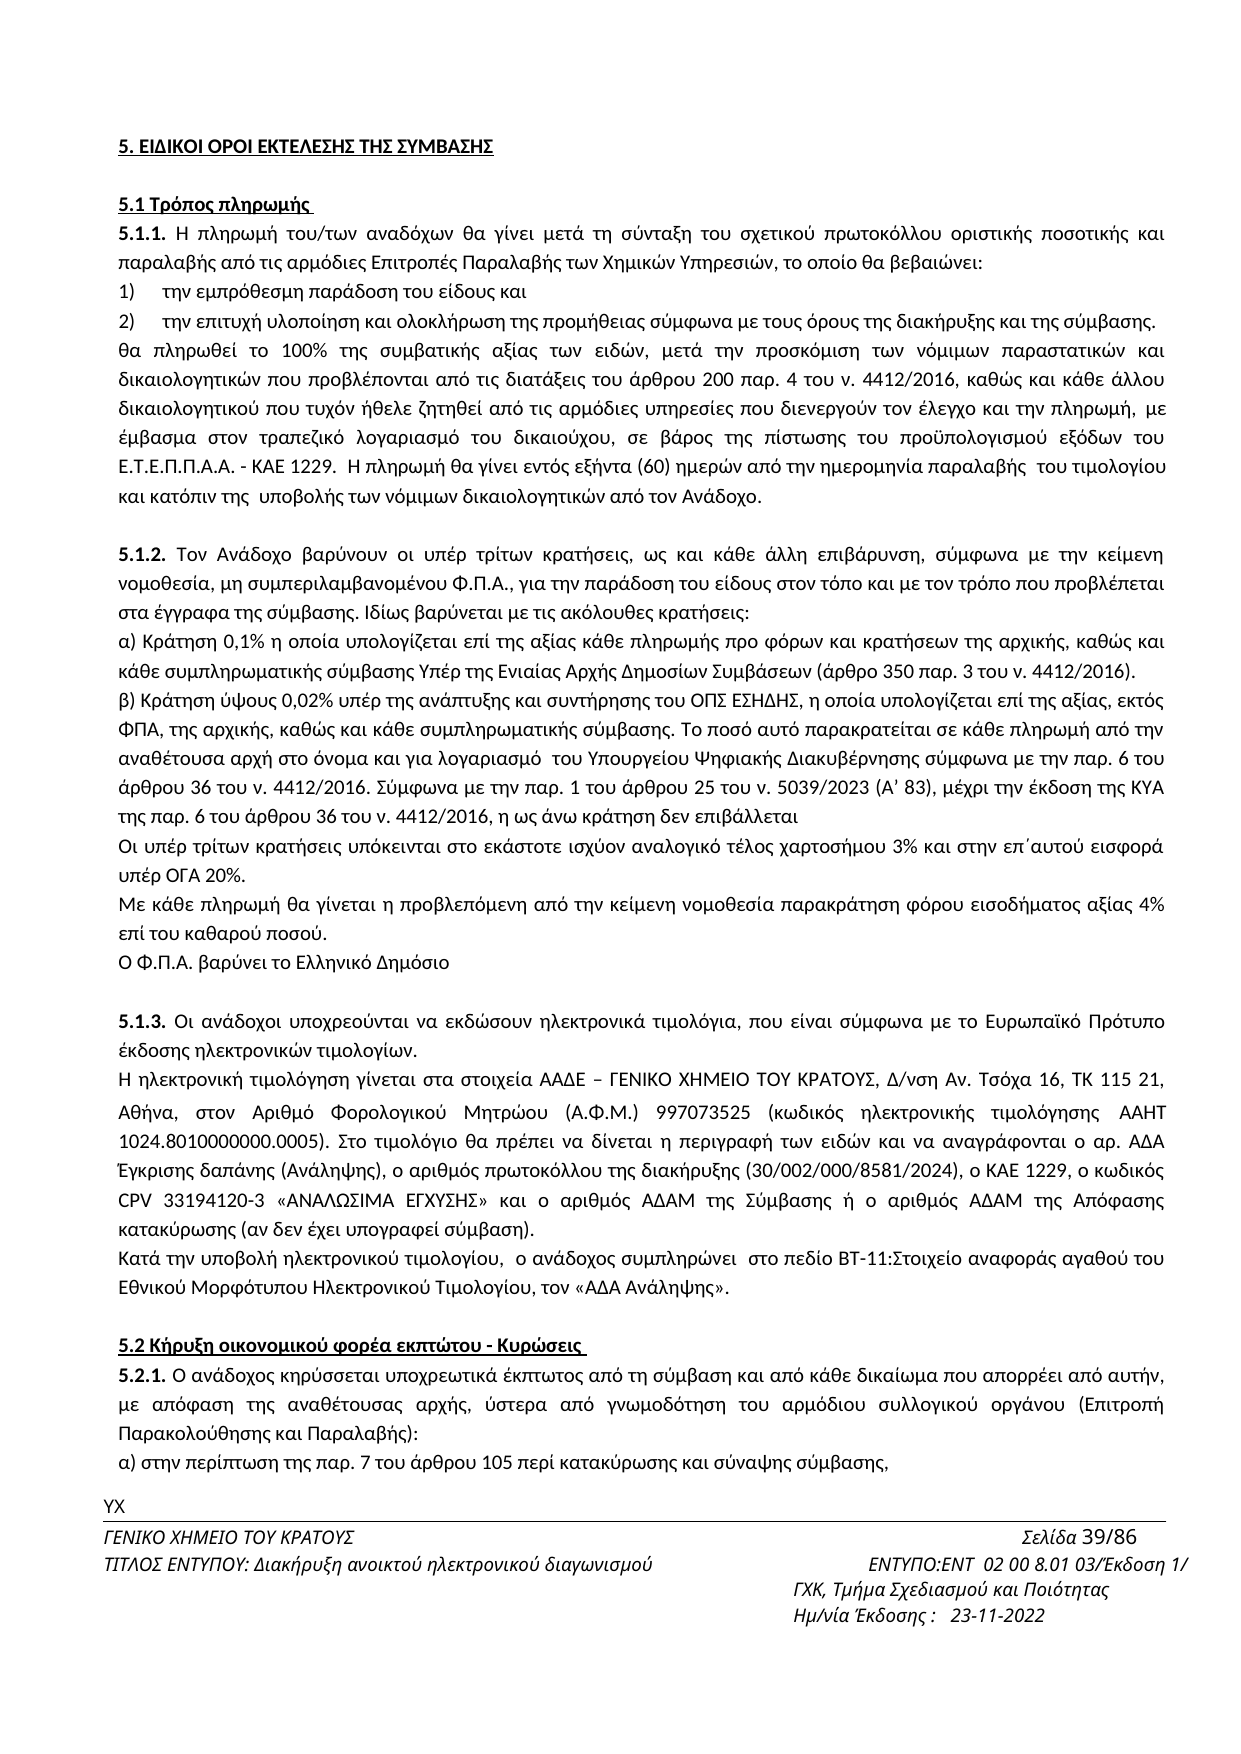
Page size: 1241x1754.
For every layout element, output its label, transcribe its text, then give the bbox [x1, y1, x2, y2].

list την επιτυχή υλοποίηση και ολοκλήρωση της προμήθειας σύμφωνα με τους όρους της διακήρυξης και της σύμβασης. [118, 308, 1166, 333]
text 5.2.1. Ο ανάδοχος κηρύσσεται υποχρεωτικά έκπτωτος από τη σύμβαση και από κάθε δικαίωμα που απορρέει από αυτήν, με απόφαση της αναθέτουσας αρχής, ύστερα από γνωμοδότηση του αρμόδιου συλλογικού οργάνου (Επιτροπή Παρακολούθησης και Παραλαβής): [118, 1362, 1166, 1446]
text Με κάθε πληρωμή θα γίνεται η προβλεπόμενη από την κείμενη νομοθεσία παρακράτηση φόρου εισοδήματος αξίας 4% επί του καθαρού ποσού. [118, 891, 1166, 946]
subtitle 5.2 Κήρυξη οικονομικού φορέα εκπτώτου - Κυρώσεις [118, 1333, 1166, 1358]
text α) στην περίπτωση της παρ. 7 του άρθρου 105 περί κατακύρωσης και σύναψης σύμβασης, [118, 1449, 1166, 1475]
text θα πληρωθεί το 100% της συμβατικής αξίας των ειδών, μετά την προσκόμιση των νόμιμων παραστατικών και δικαιολογητικών που προβλέπονται από τις διατάξεις του άρθρου 200 παρ. 4 του ν. 4412/2016, καθώς και κάθε άλλου δικαιολογητικού που τυχόν ήθελε ζητηθεί από τις αρμόδιες υπηρεσίες που διενεργούν τον έλεγχο και την πληρωμή, με έμβασμα στον τραπεζικό λογαριασμό του δικαιούχου, σε βάρος της πίστωσης του προϋπολογισμού εξόδων του Ε.Τ.Ε.Π.Π.Α.Α. - ΚΑΕ 1229. Η πληρωμή θα γίνει εντός εξήντα (60) ημερών από την ημερομηνία παραλαβής του τιμολογίου και κατόπιν της υποβολής των νόμιμων δικαιολογητικών από τον Ανάδοχο. [118, 337, 1166, 508]
subtitle 5. ΕΙΔΙΚΟΙ ΟΡΟΙ ΕΚΤΕΛΕΣΗΣ ΤΗΣ ΣΥΜΒΑΣΗΣ [118, 133, 1166, 158]
text 5.1.1. Η πληρωμή του/των αναδόχων θα γίνει μετά τη σύνταξη του σχετικού πρωτοκόλλου οριστικής ποσοτικής και παραλαβής από τις αρμόδιες Επιτροπές Παραλαβής των Χημικών Υπηρεσιών, το οποίο θα βεβαιώνει: [118, 220, 1166, 275]
text Ο Φ.Π.Α. βαρύνει το Ελληνικό Δημόσιο [118, 949, 1166, 975]
subtitle 5.1 Τρόπος πληρωμής [118, 191, 1166, 217]
text α) Κράτηση 0,1% η οποία υπολογίζεται επί της αξίας κάθε πληρωμής προ φόρων και κρατήσεων της αρχικής, καθώς και κάθε συμπληρωματικής σύμβασης Υπέρ της Ενιαίας Αρχής Δημοσίων Συμβάσεων (άρθρο 350 παρ. 3 του ν. 4412/2016). [118, 629, 1166, 683]
text Η ηλεκτρονική τιμολόγηση γίνεται στα στοιχεία ΑΑΔΕ – ΓΕΝΙΚΟ ΧΗΜΕΙΟ ΤΟΥ ΚΡΑΤΟΥΣ, Δ/νση Αν. Τσόχα 16, ΤΚ 115 21, Αθήνα, στον Αριθμό Φορολογικού Μητρώου (Α.Φ.Μ.) 997073525 (κωδικός ηλεκτρονικής τιμολόγησης ΑΑΗΤ 1024.8010000000.0005). Στο τιμολόγιο θα πρέπει να δίνεται η περιγραφή των ειδών και να αναγράφονται ο αρ. ΑΔΑ Έγκρισης δαπάνης (Ανάληψης), ο αριθμός πρωτοκόλλου της διακήρυξης (30/002/000/8581/2024), ο ΚΑΕ 1229, ο κωδικός CPV 33194120-3 «ΑΝΑΛΩΣΙΜΑ ΕΓΧΥΣΗΣ» και ο αριθμός ΑΔΑΜ της Σύμβασης ή ο αριθμός ΑΔΑΜ της Απόφασης κατακύρωσης (αν δεν έχει υπογραφεί σύμβαση). [118, 1066, 1166, 1241]
list την εμπρόθεσμη παράδοση του είδους και [118, 279, 1166, 304]
text Κατά την υποβολή ηλεκτρονικού τιμολογίου, ο ανάδοχος συμπληρώνει στο πεδίο BT-11:Στοιχείο αναφοράς αγαθού του Εθνικού Μορφότυπου Ηλεκτρονικού Τιμολογίου, τον «ΑΔΑ Ανάληψης». [118, 1245, 1166, 1300]
text Οι υπέρ τρίτων κρατήσεις υπόκεινται στο εκάστοτε ισχύον αναλογικό τέλος χαρτοσήμου 3% και στην επ΄αυτού εισφορά υπέρ ΟΓΑ 20%. [118, 833, 1166, 887]
text 5.1.2. Toν Ανάδοχο βαρύνουν οι υπέρ τρίτων κρατήσεις, ως και κάθε άλλη επιβάρυνση, σύμφωνα με την κείμενη νομοθεσία, μη συμπεριλαμβανομένου Φ.Π.Α., για την παράδοση του είδους στον τόπο και με τον τρόπο που προβλέπεται στα έγγραφα της σύμβασης. Ιδίως βαρύνεται με τις ακόλουθες κρατήσεις: [118, 541, 1166, 625]
text β) Κράτηση ύψους 0,02% υπέρ της ανάπτυξης και συντήρησης του ΟΠΣ ΕΣΗΔΗΣ, η οποία υπολογίζεται επί της αξίας, εκτός ΦΠΑ, της αρχικής, καθώς και κάθε συμπληρωματικής σύμβασης. Το ποσό αυτό παρακρατείται σε κάθε πληρωμή από την αναθέτουσα αρχή στο όνομα και για λογαριασμό του Υπουργείου Ψηφιακής Διακυβέρνησης σύμφωνα με την παρ. 6 του άρθρου 36 του ν. 4412/2016. Σύμφωνα με την παρ. 1 του άρθρου 25 του ν. 5039/2023 (Α’ 83), μέχρι την έκδοση της ΚΥΑ της παρ. 6 του άρθρου 36 του ν. 4412/2016, η ως άνω κράτηση δεν επιβάλλεται [118, 687, 1166, 829]
text 5.1.3. Οι ανάδοχοι υποχρεούνται να εκδώσουν ηλεκτρονικά τιμολόγια, που είναι σύμφωνα με το Ευρωπαϊκό Πρότυπο έκδοσης ηλεκτρονικών τιμολογίων. [118, 1008, 1166, 1062]
